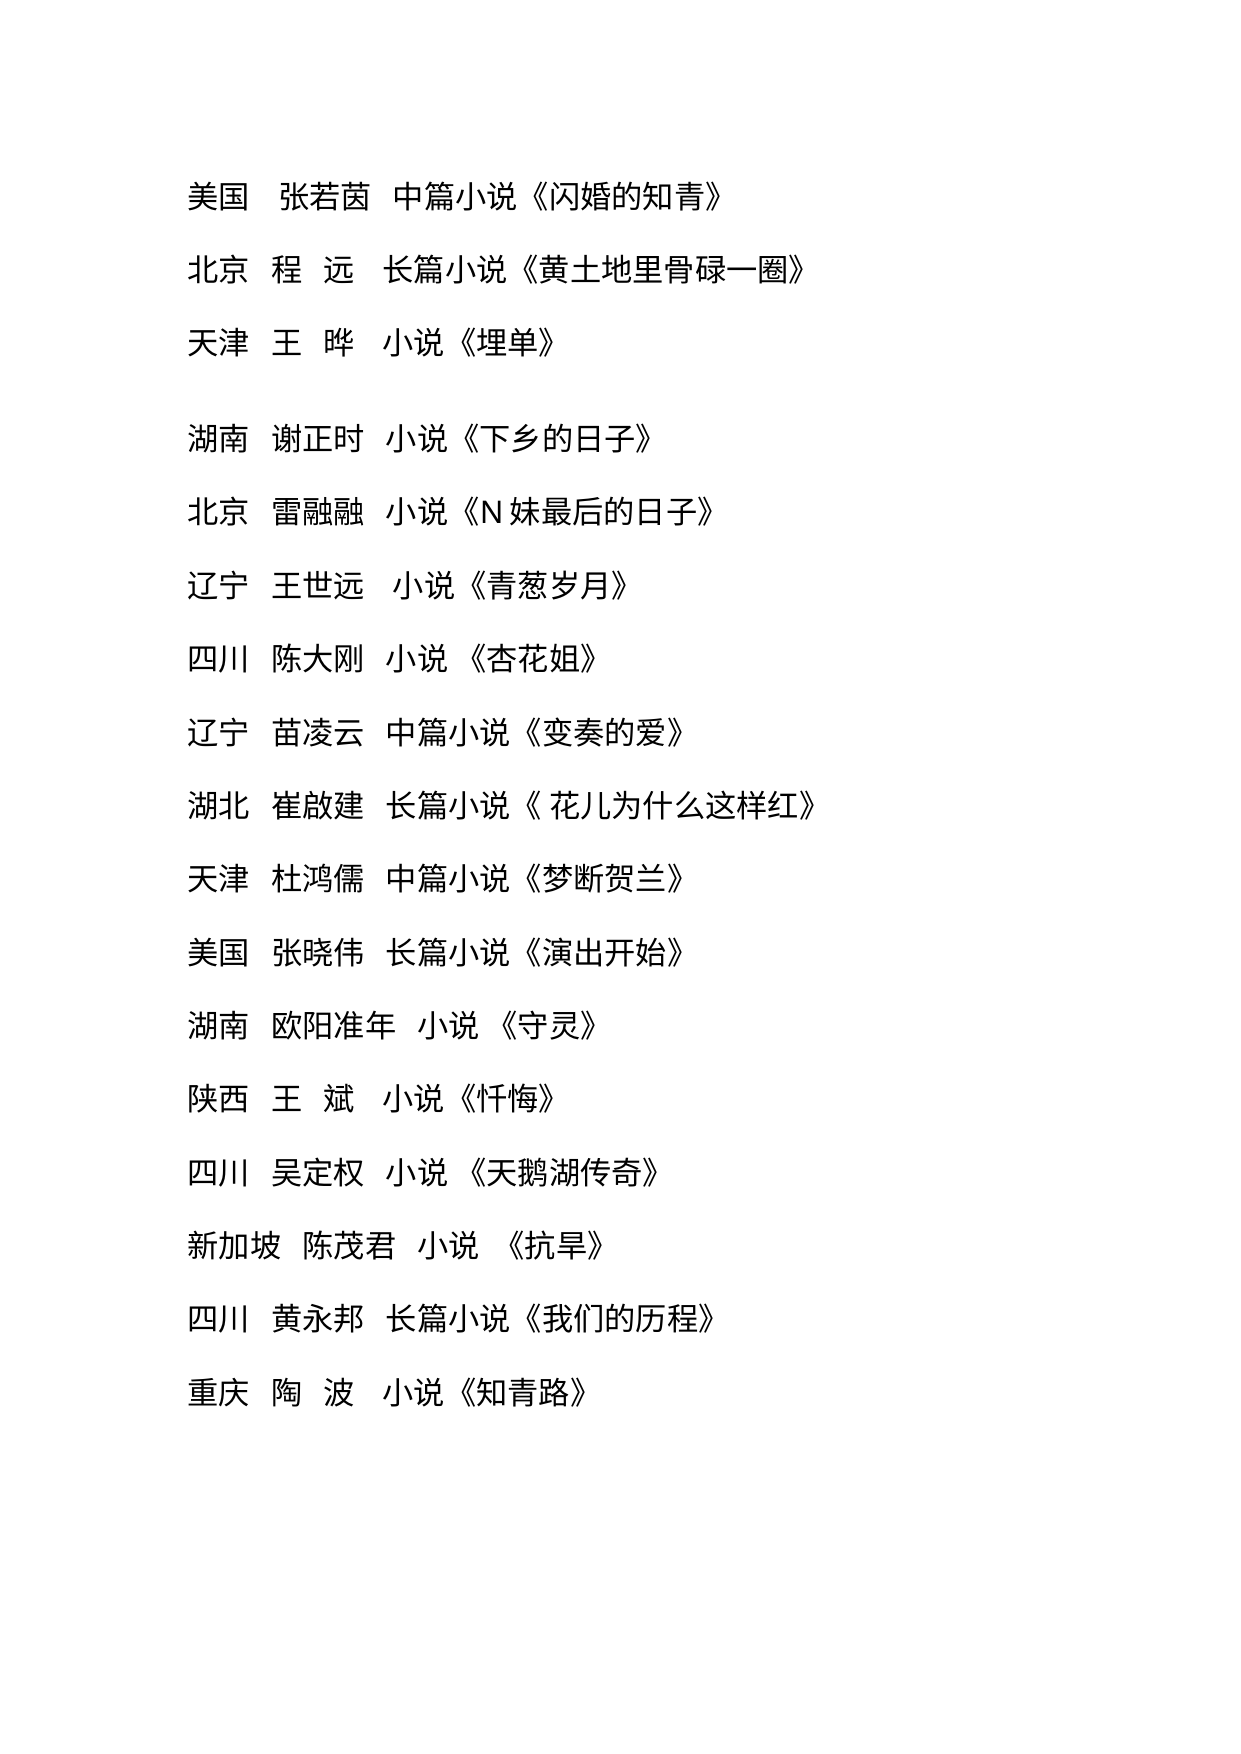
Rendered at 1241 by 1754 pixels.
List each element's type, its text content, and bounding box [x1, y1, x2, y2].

text 湖北 崔啟建 长篇小说《 花儿为什么这样红》 [187, 771, 1053, 836]
text 湖南 欧阳准年 小说 《守灵》 [187, 991, 1053, 1056]
text 辽宁 苗凌云 中篇小说《变奏的爱》 [187, 698, 1053, 763]
text 美国 张晓伟 长篇小说《演出开始》 [187, 918, 1053, 983]
text 天津 王 晔 小说《埋单》 [187, 309, 1053, 374]
text 四川 黄永邦 长篇小说《我们的历程》 [187, 1284, 1053, 1349]
text 北京 雷融融 小说《N妹最后的日子》 [187, 478, 1053, 543]
text 新加坡 陈茂君 小说 《抗旱》 [187, 1211, 1053, 1276]
text 四川 吴定权 小说 《天鹅湖传奇》 [187, 1138, 1053, 1203]
text 湖南 谢正时 小说《下乡的日子》 [187, 404, 1053, 469]
text 天津 杜鸿儒 中篇小说《梦断贺兰》 [187, 844, 1053, 909]
text 陕西 王 斌 小说《忏悔》 [187, 1064, 1053, 1129]
text 美国 张若茵 中篇小说《闪婚的知青》 [187, 162, 1053, 227]
text 北京 程 远 长篇小说《黄土地里骨碌一圈》 [187, 235, 1053, 300]
text 辽宁 王世远 小说《青葱岁月》 [187, 551, 1053, 616]
text 四川 陈大刚 小说 《杏花姐》 [187, 624, 1053, 689]
text 重庆 陶 波 小说《知青路》 [187, 1358, 1053, 1423]
